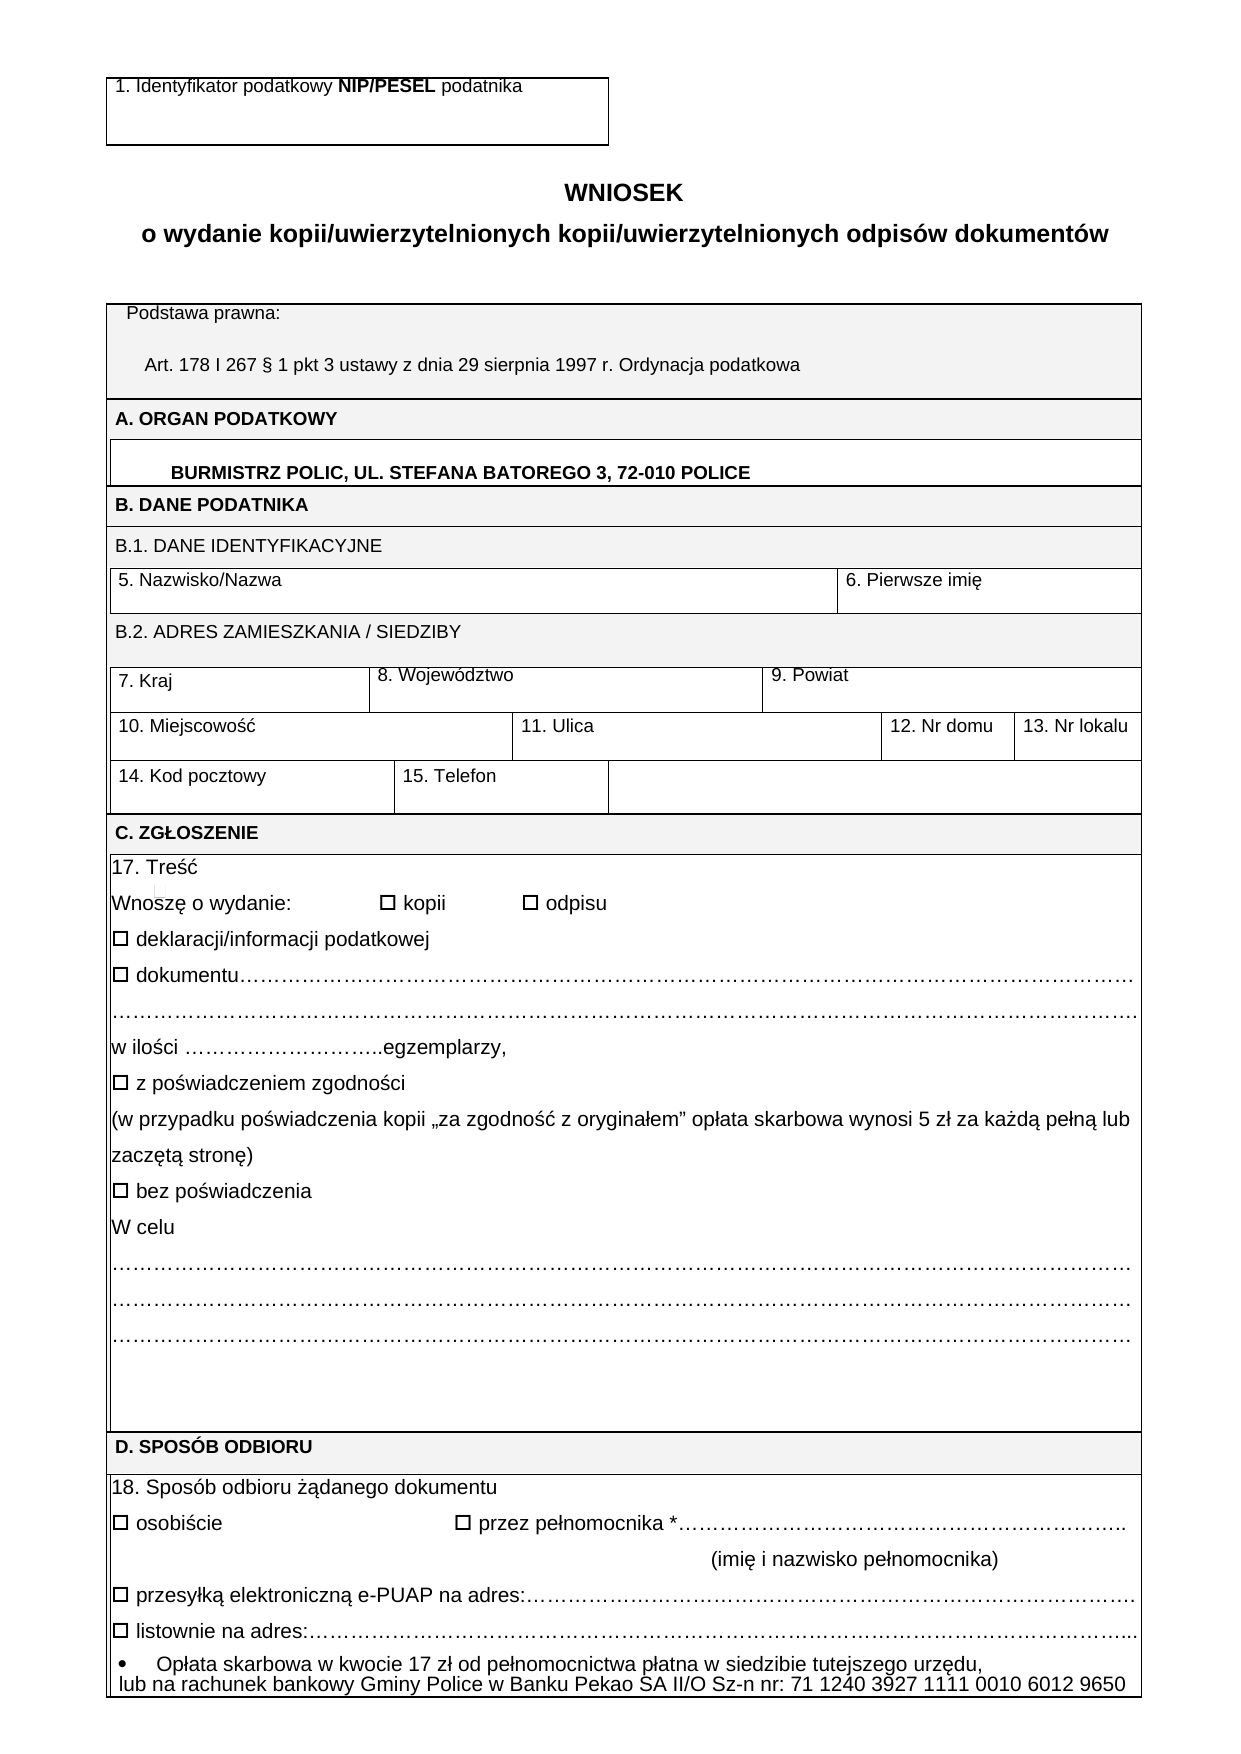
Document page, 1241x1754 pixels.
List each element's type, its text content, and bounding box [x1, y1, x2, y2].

table_cell B.2. ADRES ZAMIESZKANIA / SIEDZIBY [107, 613, 1141, 667]
table_cell B. DANE PODATNIKA [107, 487, 1141, 526]
table_cell [609, 761, 1141, 813]
table_cell 18. Sposób odbioru żądanego dokumentu osobiście przez pełnomocnika *……………………………………………………….. (imię i nazwisko pełnomocnika) przesyłką elektroniczną e-PUAP na adres:……………………………………………………………………………. listownie na adres:………………………………………………………………………………………………………... Opłata skarbowa w kwocie 17 zł od pełnomocnictwa płatna w siedzibie tutejszego urzędu, lub na rachunek bankowy Gminy Police w Banku Pekao SA II/O Sz-n nr: 71 1240 3927 1111 0010 6012 9650 [111, 1475, 1141, 1696]
table_cell 12. Nr domu [882, 713, 1014, 760]
table_cell 7. Kraj [111, 668, 369, 712]
table_cell BURMISTRZ POLIC, UL. STEFANA BATOREGO 3, 72-010 POLICE [111, 440, 1141, 485]
table_cell B.1. DANE IDENTYFIKACYJNE [107, 527, 1141, 567]
table_cell 10. Miejscowość [111, 713, 512, 760]
table_cell D. SPOSÓB ODBIORU [107, 1433, 1141, 1473]
table_cell 8. Województwo [370, 668, 762, 712]
table_cell A. ORGAN PODATKOWY [107, 400, 1141, 439]
table_cell 13. Nr lokalu [1015, 713, 1141, 760]
table_cell 17. Treść Wnoszę o wydanie: kopii odpisu deklaracji/informacji podatkowej dokumentu………………………………………………………………………………………………………………… …………………………………………………………………………………………………………………………………. w ilości ………………………..egzemplarzy, z poświadczeniem zgodności (w przypadku poświadczenia kopii „za zgodność z oryginałem” opłata skarbowa wynosi 5 zł za każdą pełną lub zaczętą stronę) bez poświadczenia W celu ……………………………………………………………………………………………………………………………………………………………………………………………………………………………………………………………………………………………………………………………………………………………………………………………………… [111, 855, 1141, 1431]
table_cell C. ZGŁOSZENIE [107, 815, 1141, 854]
table_cell 9. Powiat [763, 668, 1141, 712]
table_cell 15. Telefon [395, 761, 608, 813]
table_cell 6. Pierwsze imię [838, 569, 1141, 613]
table_header Podstawa prawna: Art. 178 I 267 § 1 pkt 3 ustawy z dnia 29 sierpnia 1997 r. Ordynacja podatkowa [107, 305, 1141, 398]
table_header 1. Identyfikator podatkowy NIP/PESEL podatnika [107, 79, 608, 144]
table_cell 14. Kod pocztowy [111, 761, 394, 813]
text o wydanie kopii/uwierzytelnionych kopii/uwierzytelnionych odpisów dokumentów [96, 219, 1155, 248]
text WNIOSEK [414, 178, 833, 207]
table_cell 5. Nazwisko/Nazwa [111, 569, 837, 613]
table_cell 11. Ulica [513, 713, 881, 760]
